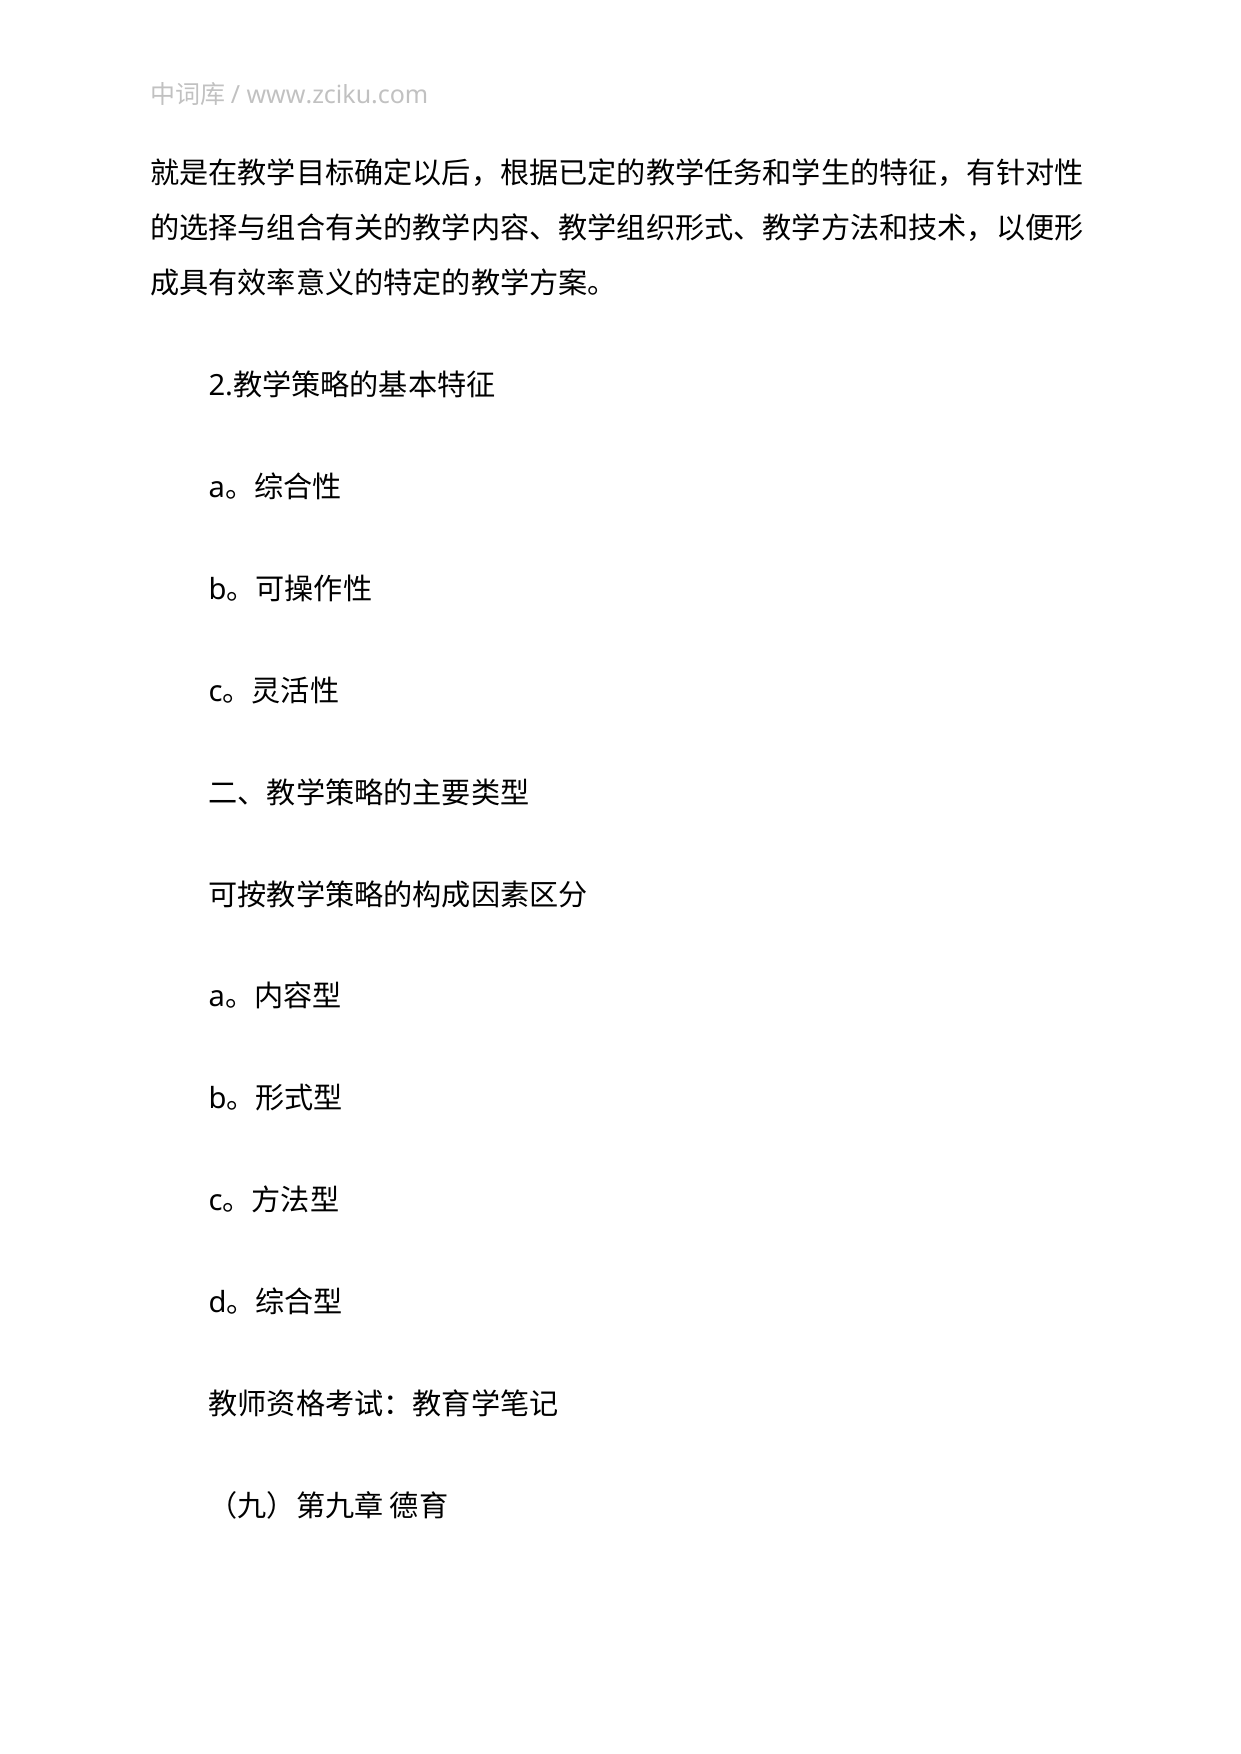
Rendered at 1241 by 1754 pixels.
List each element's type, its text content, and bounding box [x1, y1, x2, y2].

text 可按教学策略的构成因素区分 [150, 871, 1090, 913]
text d。综合型 [150, 1279, 1090, 1321]
text 二、教学策略的主要类型 [150, 769, 1090, 812]
text a。内容型 [150, 973, 1090, 1015]
text c。灵活性 [150, 667, 1090, 710]
text 2.教学策略的基本特征 [150, 362, 1090, 404]
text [150, 150, 1090, 302]
text （九）第九章 德育 [150, 1483, 1090, 1525]
text a。综合性 [150, 463, 1090, 506]
text 教师资格考试：教育学笔记 [150, 1381, 1090, 1423]
text b。可操作性 [150, 566, 1090, 608]
text c。方法型 [150, 1177, 1090, 1219]
text b。形式型 [150, 1075, 1090, 1117]
